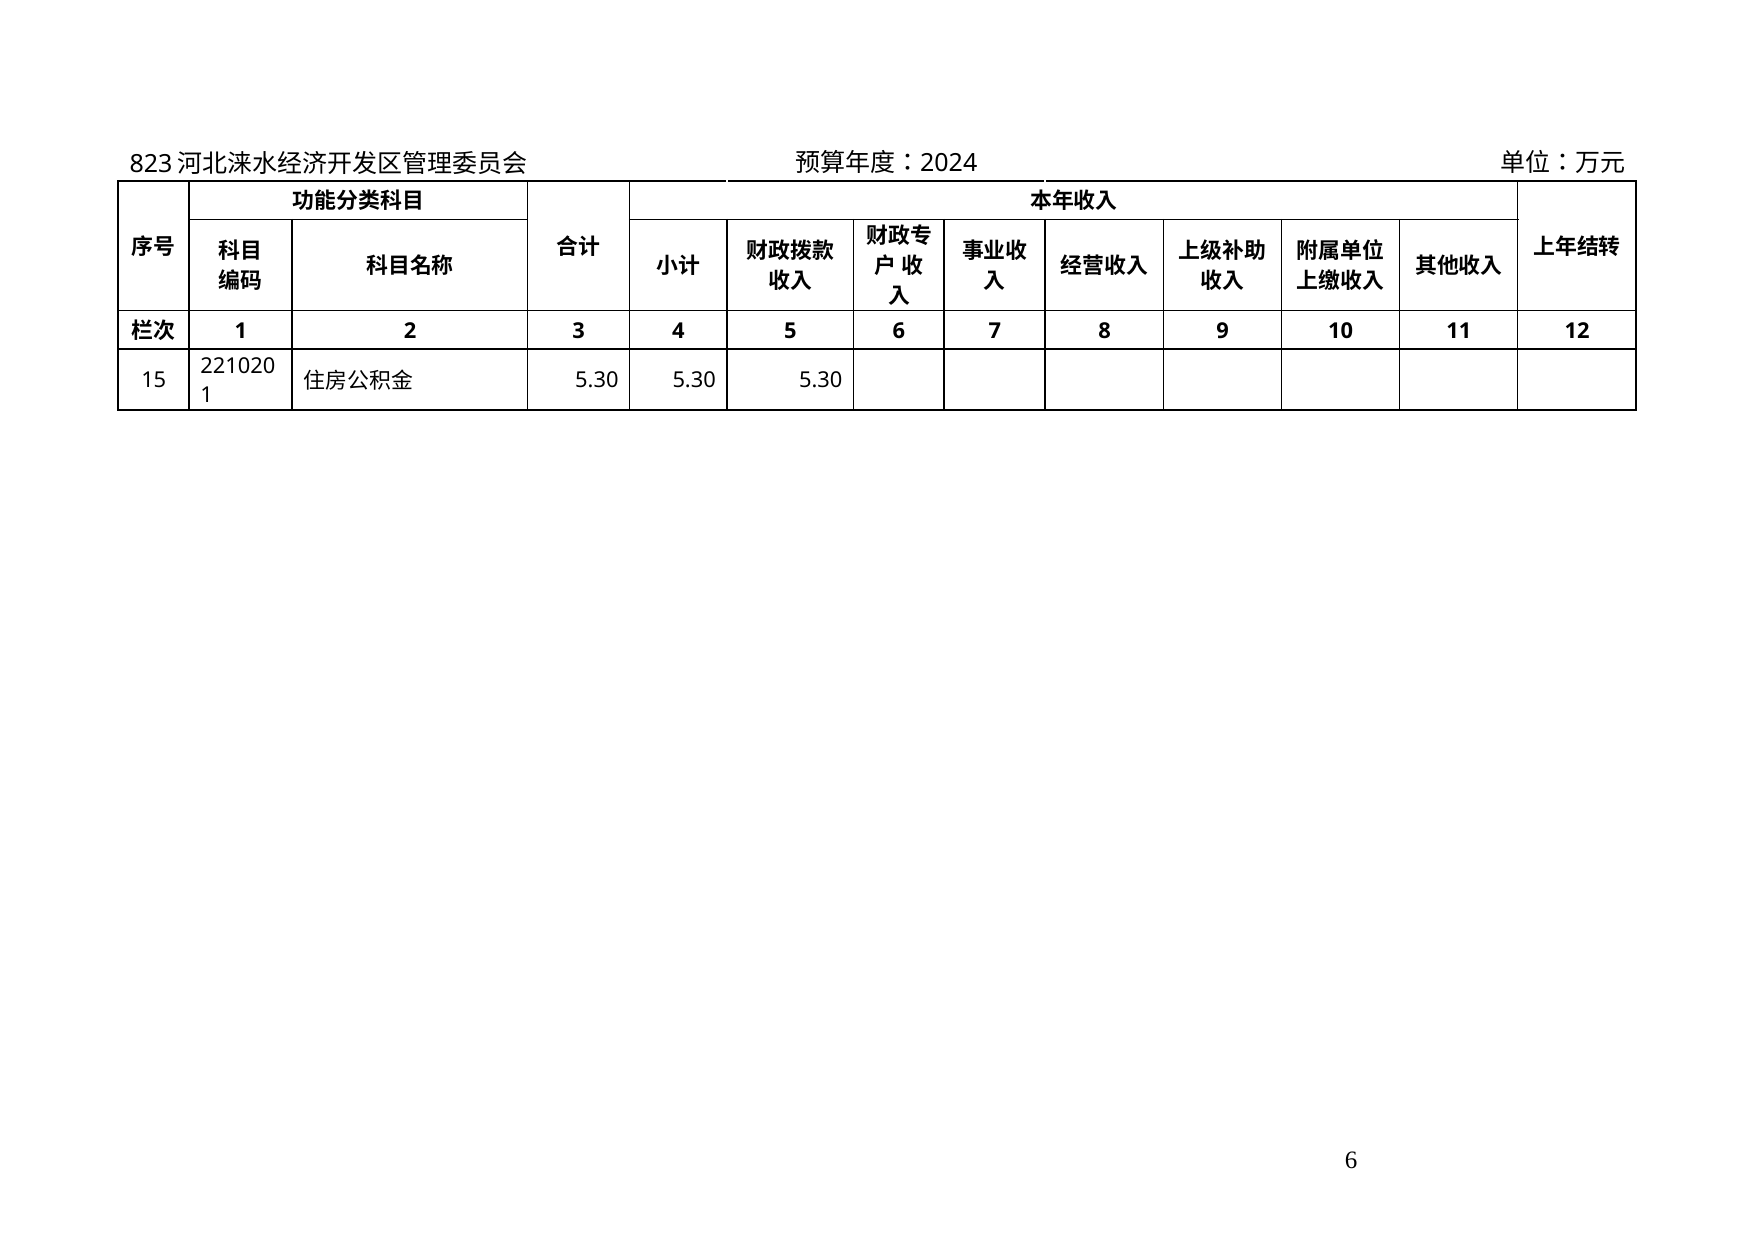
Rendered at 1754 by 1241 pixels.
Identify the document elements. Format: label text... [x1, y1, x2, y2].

table_cell 栏次 [119, 311, 188, 348]
table_cell [945, 350, 1044, 409]
table_cell 小计 [630, 220, 726, 309]
table_cell 5 [728, 311, 853, 348]
table_cell 5.30 [630, 350, 726, 409]
table_cell 5.30 [528, 350, 629, 409]
table_cell 其他收入 [1400, 220, 1517, 309]
table_cell 6 [854, 311, 943, 348]
table_cell [1046, 350, 1163, 409]
table_cell 15 [119, 350, 188, 409]
table_cell 财政拨款 收入 [728, 220, 853, 309]
table_cell 上年结转 [1518, 182, 1635, 309]
table_cell 科目 编码 [190, 220, 291, 309]
table_header 预算年度：2024 [728, 143, 1044, 180]
table_cell 功能分类科目 [190, 182, 527, 219]
table_cell 附属单位上缴收入 [1282, 220, 1399, 309]
table_cell 合计 [528, 182, 629, 309]
table_cell 经营收入 [1046, 220, 1163, 309]
table_cell 10 [1282, 311, 1399, 348]
table_cell 本年收入 [630, 182, 1517, 219]
table_cell 2210201 [190, 350, 291, 409]
table_cell 8 [1046, 311, 1163, 348]
table_cell 5.30 [728, 350, 853, 409]
table_cell 事业收入 [945, 220, 1044, 309]
table_cell 9 [1164, 311, 1281, 348]
table_cell 3 [528, 311, 629, 348]
table_cell [1164, 350, 1281, 409]
table_cell 11 [1400, 311, 1517, 348]
table_cell 4 [630, 311, 726, 348]
table_cell [854, 350, 943, 409]
table_header 单位：万元 [1046, 143, 1635, 180]
table_cell 1 [190, 311, 291, 348]
table_header 823河北涞水经济开发区管理委员会 [119, 143, 726, 180]
table_cell [1518, 350, 1635, 409]
table_cell 12 [1518, 311, 1635, 348]
table_cell 7 [945, 311, 1044, 348]
table_cell 科目名称 [293, 220, 527, 309]
table_cell 财政专户 收入 [854, 220, 943, 309]
table_cell 序号 [119, 182, 188, 309]
table_cell [1282, 350, 1399, 409]
table_cell 住房公积金 [293, 350, 527, 409]
table_cell 上级补助收入 [1164, 220, 1281, 309]
table_cell 2 [293, 311, 527, 348]
table_cell [1400, 350, 1517, 409]
